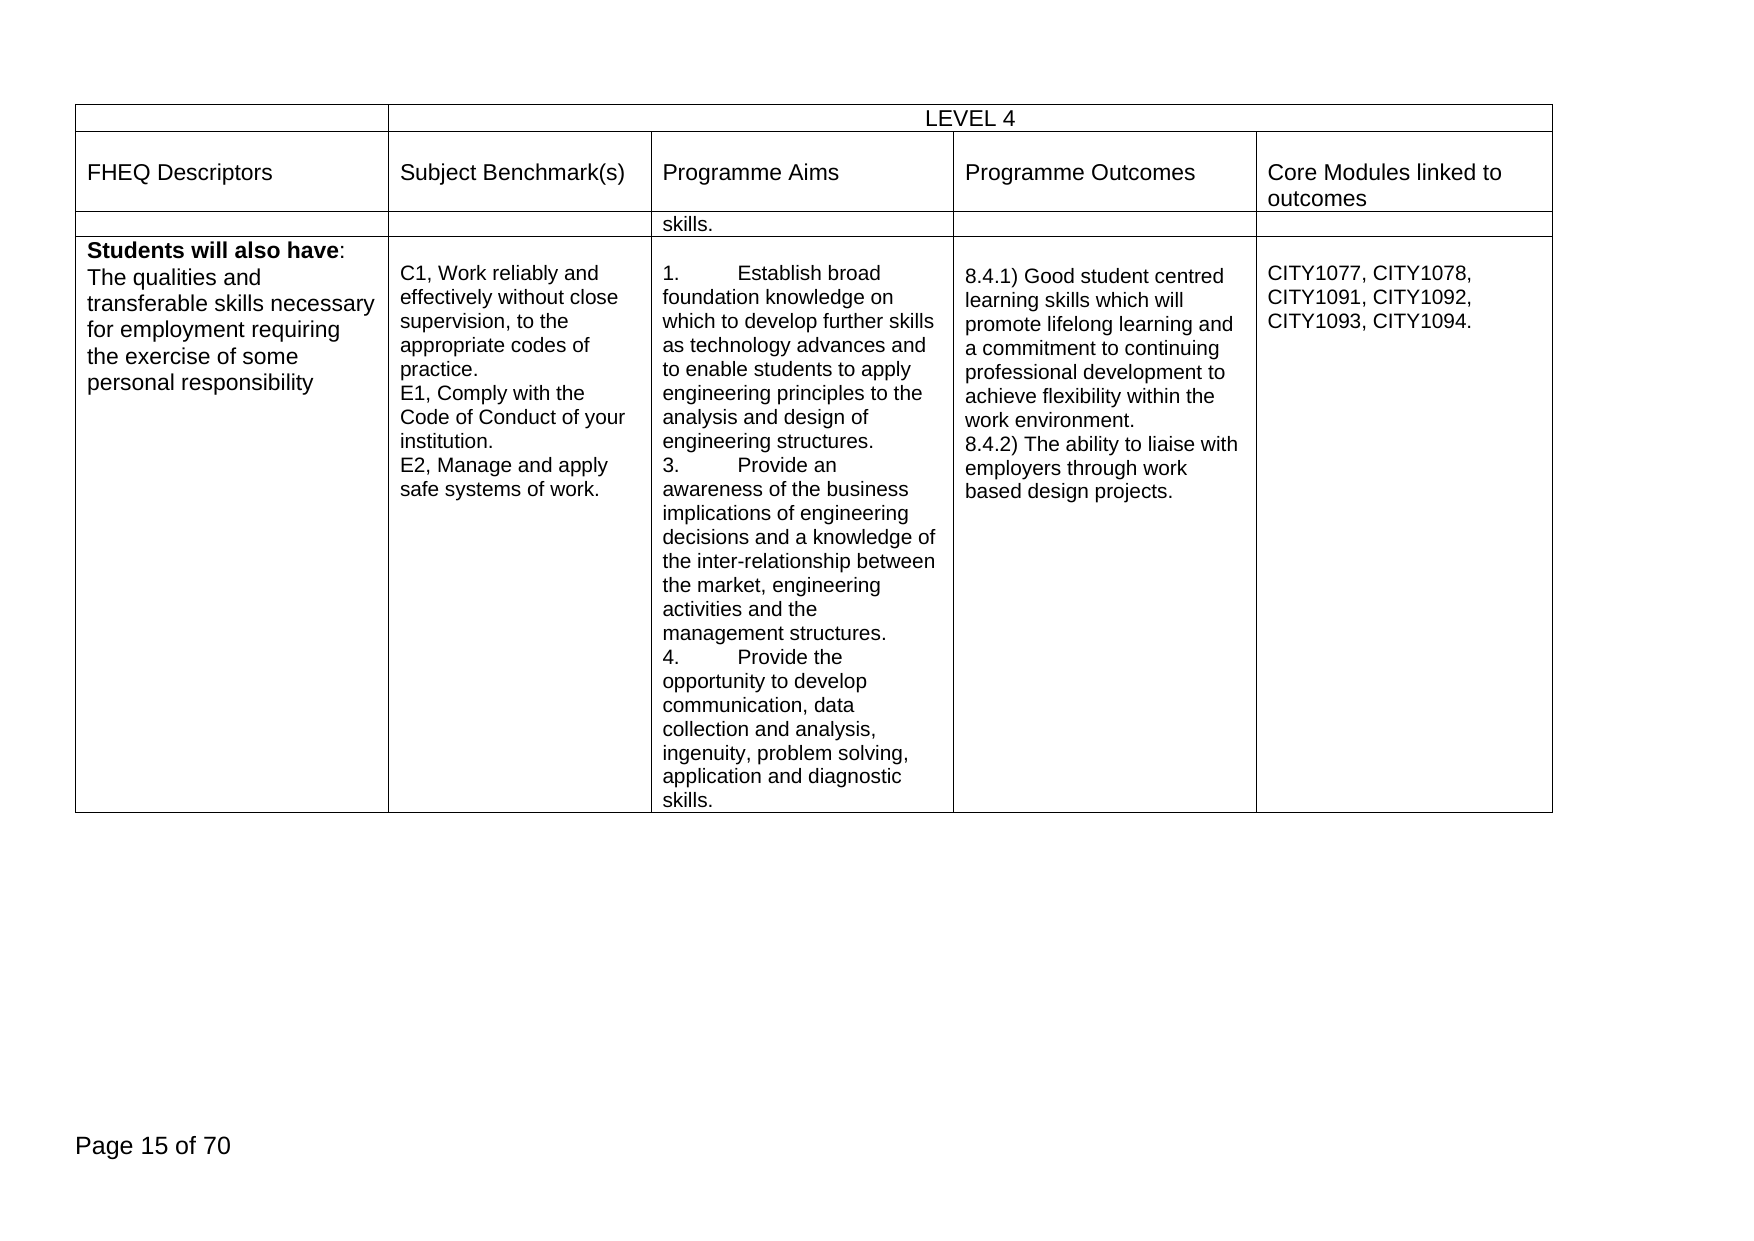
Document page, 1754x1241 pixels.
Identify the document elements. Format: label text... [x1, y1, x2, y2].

table_cell CITY1077, CITY1078, CITY1091, CITY1092, CITY1093, CITY1094. [1257, 237, 1552, 812]
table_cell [1257, 212, 1552, 236]
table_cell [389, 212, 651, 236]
table_cell Students will also have: The qualities and transferable skills necessary for employment requiring the exercise of some personal responsibility [76, 237, 388, 812]
table_cell Programme Aims [652, 132, 953, 211]
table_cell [76, 212, 388, 236]
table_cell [954, 212, 1256, 236]
table_cell Subject Benchmark(s) [389, 132, 651, 211]
table_header LEVEL 4 [389, 105, 1552, 131]
table_cell 8.4.1) Good student centred learning skills which will promote lifelong learning and a commitment to continuing professional development to achieve flexibility within the work environment. 8.4.2) The ability to liaise with employers through work based design projects. [954, 237, 1256, 812]
table_cell 1. Establish broad foundation knowledge on which to develop further skills as technology advances and to enable students to apply engineering principles to the analysis and design of engineering structures. 3. Provide an awareness of the business implications of engineering decisions and a knowledge of the inter-relationship between the market, engineering activities and the management structures. 4. Provide the opportunity to develop communication, data collection and analysis, ingenuity, problem solving, application and diagnostic skills. [652, 237, 953, 812]
table_cell FHEQ Descriptors [76, 132, 388, 211]
table_cell Programme Outcomes [954, 132, 1256, 211]
table_header [76, 105, 388, 131]
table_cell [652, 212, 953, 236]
table_cell C1, Work reliably and effectively without close supervision, to the appropriate codes of practice. E1, Comply with the Code of Conduct of your institution. E2, Manage and apply safe systems of work. [389, 237, 651, 812]
table_cell Core Modules linked to outcomes [1257, 132, 1552, 211]
